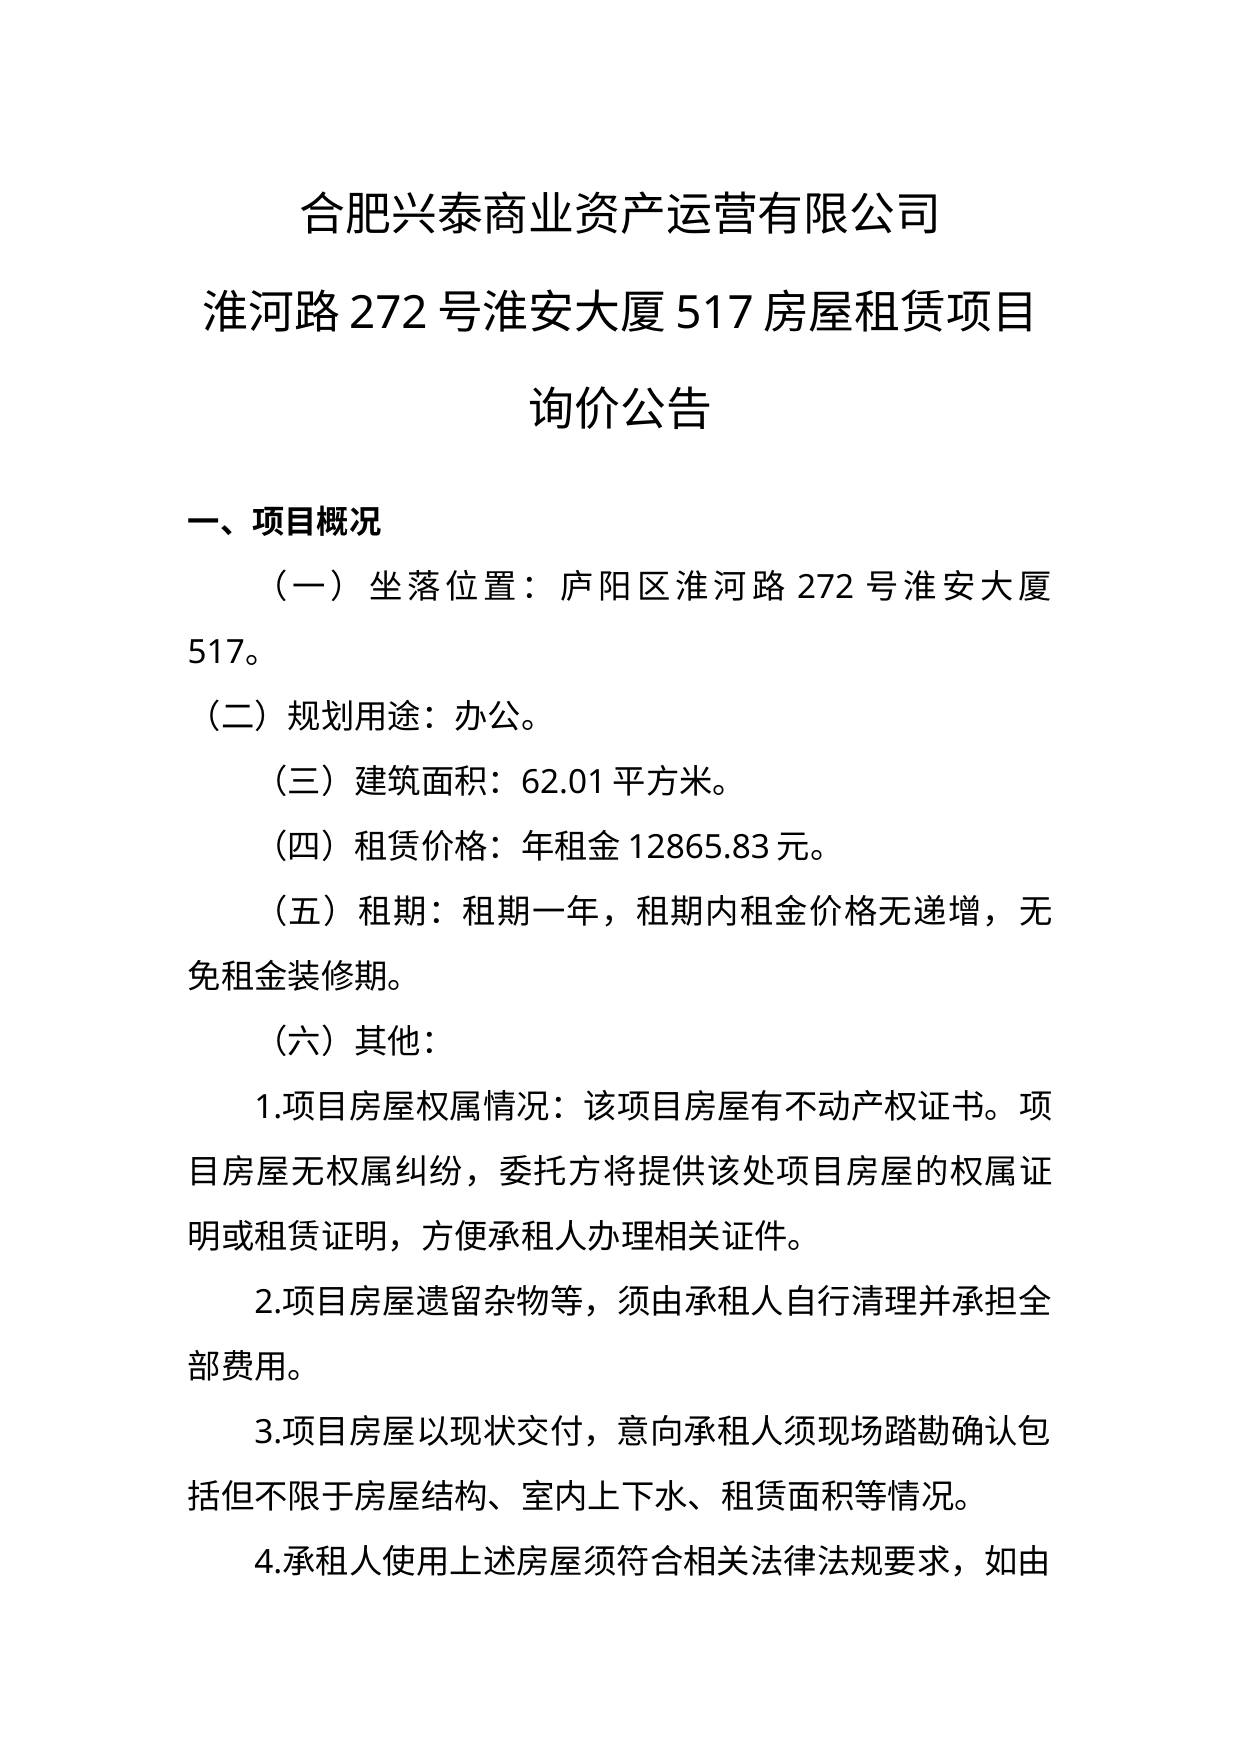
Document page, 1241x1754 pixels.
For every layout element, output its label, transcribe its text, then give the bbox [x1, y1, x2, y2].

text （五）租期：租期一年，租期内租金价格无递增，无免租金装修期。 [187, 877, 1053, 1007]
text 1.项目房屋权属情况：该项目房屋有不动产权证书。项目房屋无权属纠纷，委托方将提供该处项目房屋的权属证明或租赁证明，方便承租人办理相关证件。 [187, 1072, 1053, 1267]
subtitle 淮河路272号淮安大厦517房屋租赁项目 [187, 259, 1053, 357]
list （二）规划用途：办公。 [187, 682, 1053, 747]
text （三）建筑面积：62.01平方米。 [187, 747, 1053, 812]
text （一）坐落位置：庐阳区淮河路272号淮安大厦517。 [187, 552, 1053, 682]
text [187, 1527, 1053, 1592]
list 一、项目概况 [187, 487, 1053, 552]
text 2.项目房屋遗留杂物等，须由承租人自行清理并承担全部费用。 [187, 1267, 1053, 1397]
text 3.项目房屋以现状交付，意向承租人须现场踏勘确认包括但不限于房屋结构、室内上下水、租赁面积等情况。 [187, 1397, 1053, 1527]
text （六）其他： [187, 1007, 1053, 1072]
subtitle 合肥兴泰商业资产运营有限公司 [187, 162, 1053, 259]
subtitle 询价公告 [187, 357, 1053, 454]
text （四）租赁价格：年租金12865.83元。 [187, 812, 1053, 877]
